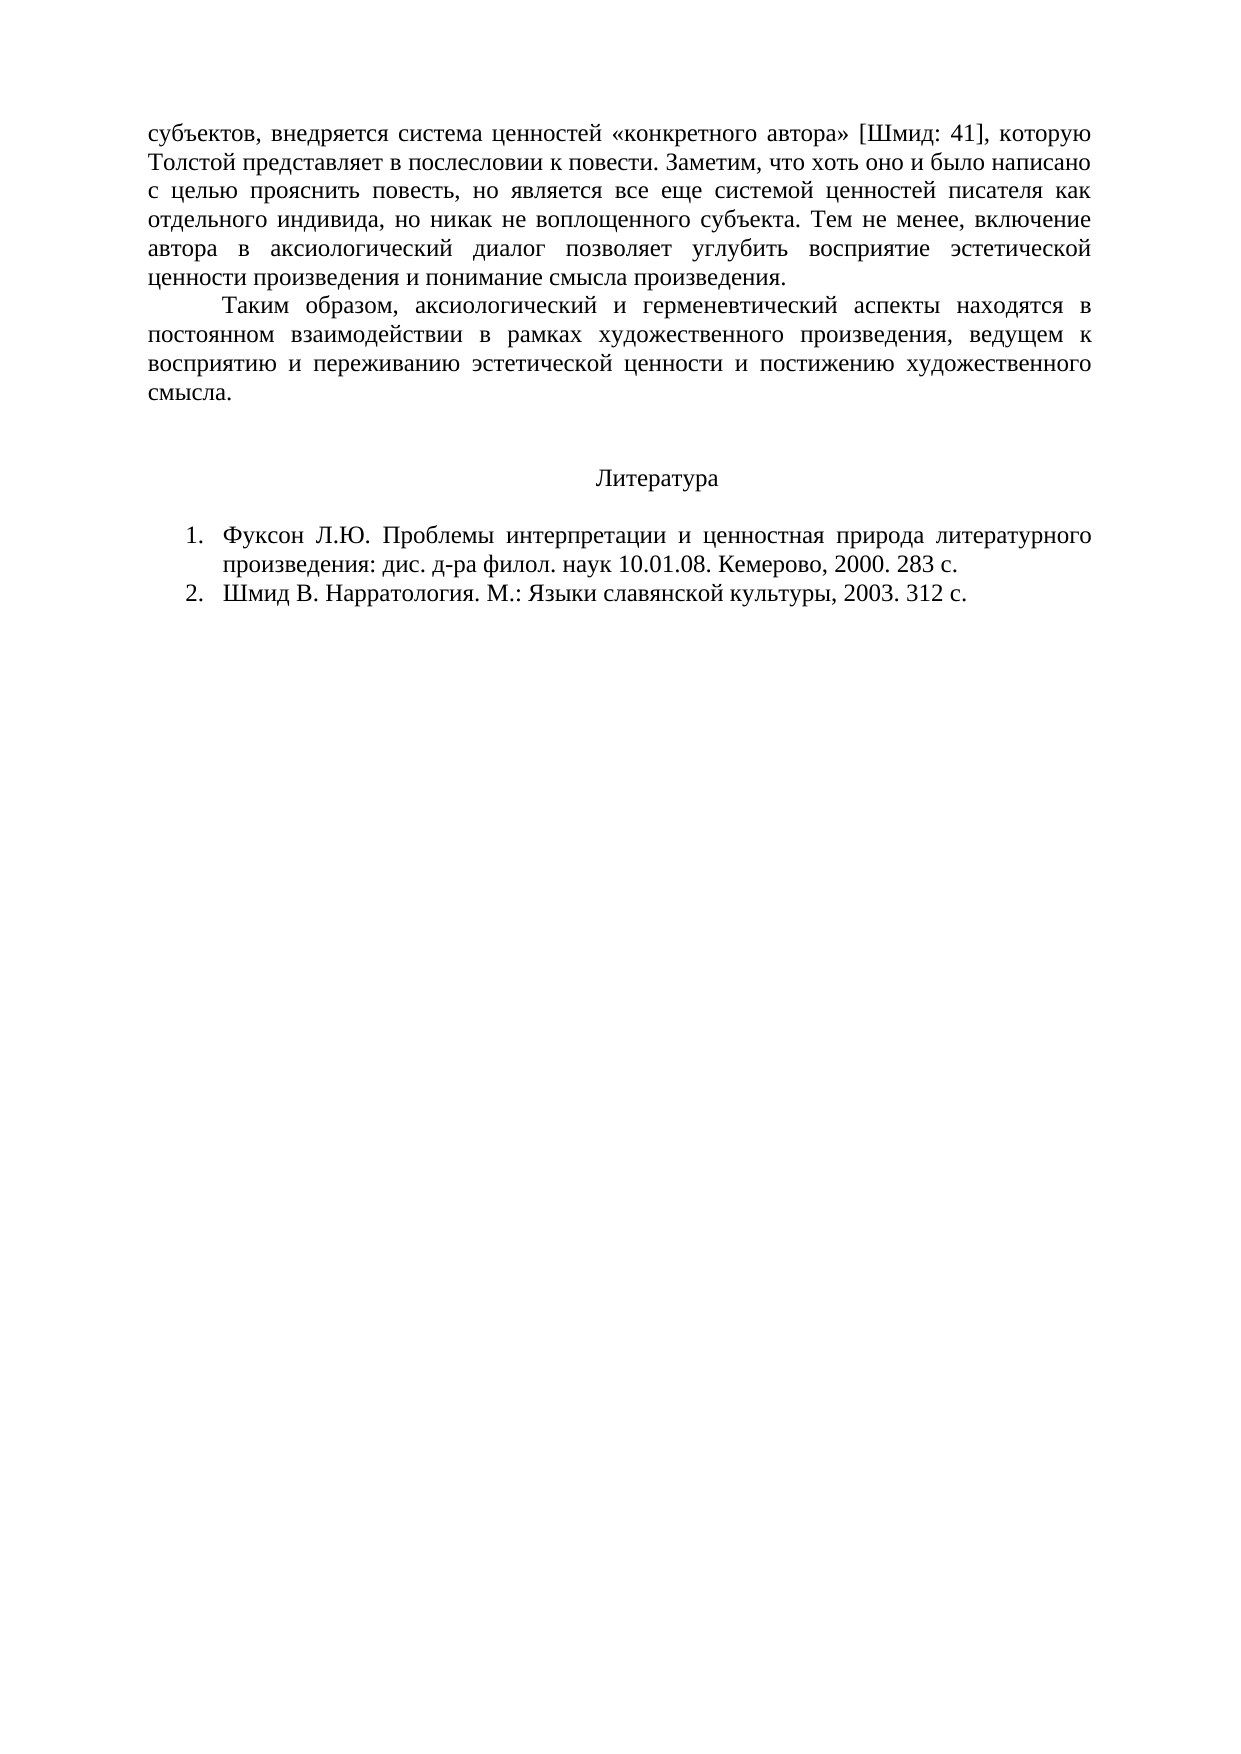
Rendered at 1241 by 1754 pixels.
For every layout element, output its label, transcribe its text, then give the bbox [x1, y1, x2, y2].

text Таким образом, аксиологический и герменевтический аспекты находятся в постоянном взаимодействии в рамках художественного произведения, ведущем к восприятию и переживанию эстетической ценности и постижению художественного смысла. [148, 291, 1092, 406]
list Фуксон Л.Ю. Проблемы интерпретации и ценностная природа литературного произведения: дис. д-ра филол. наук 10.01.08. Кемерово, 2000. 283 с. [185, 521, 1092, 578]
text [148, 118, 1092, 291]
text Литература [148, 463, 1092, 492]
list Шмид В. Нарратология. М.: Языки славянской культуры, 2003. 312 с. [185, 578, 1092, 607]
